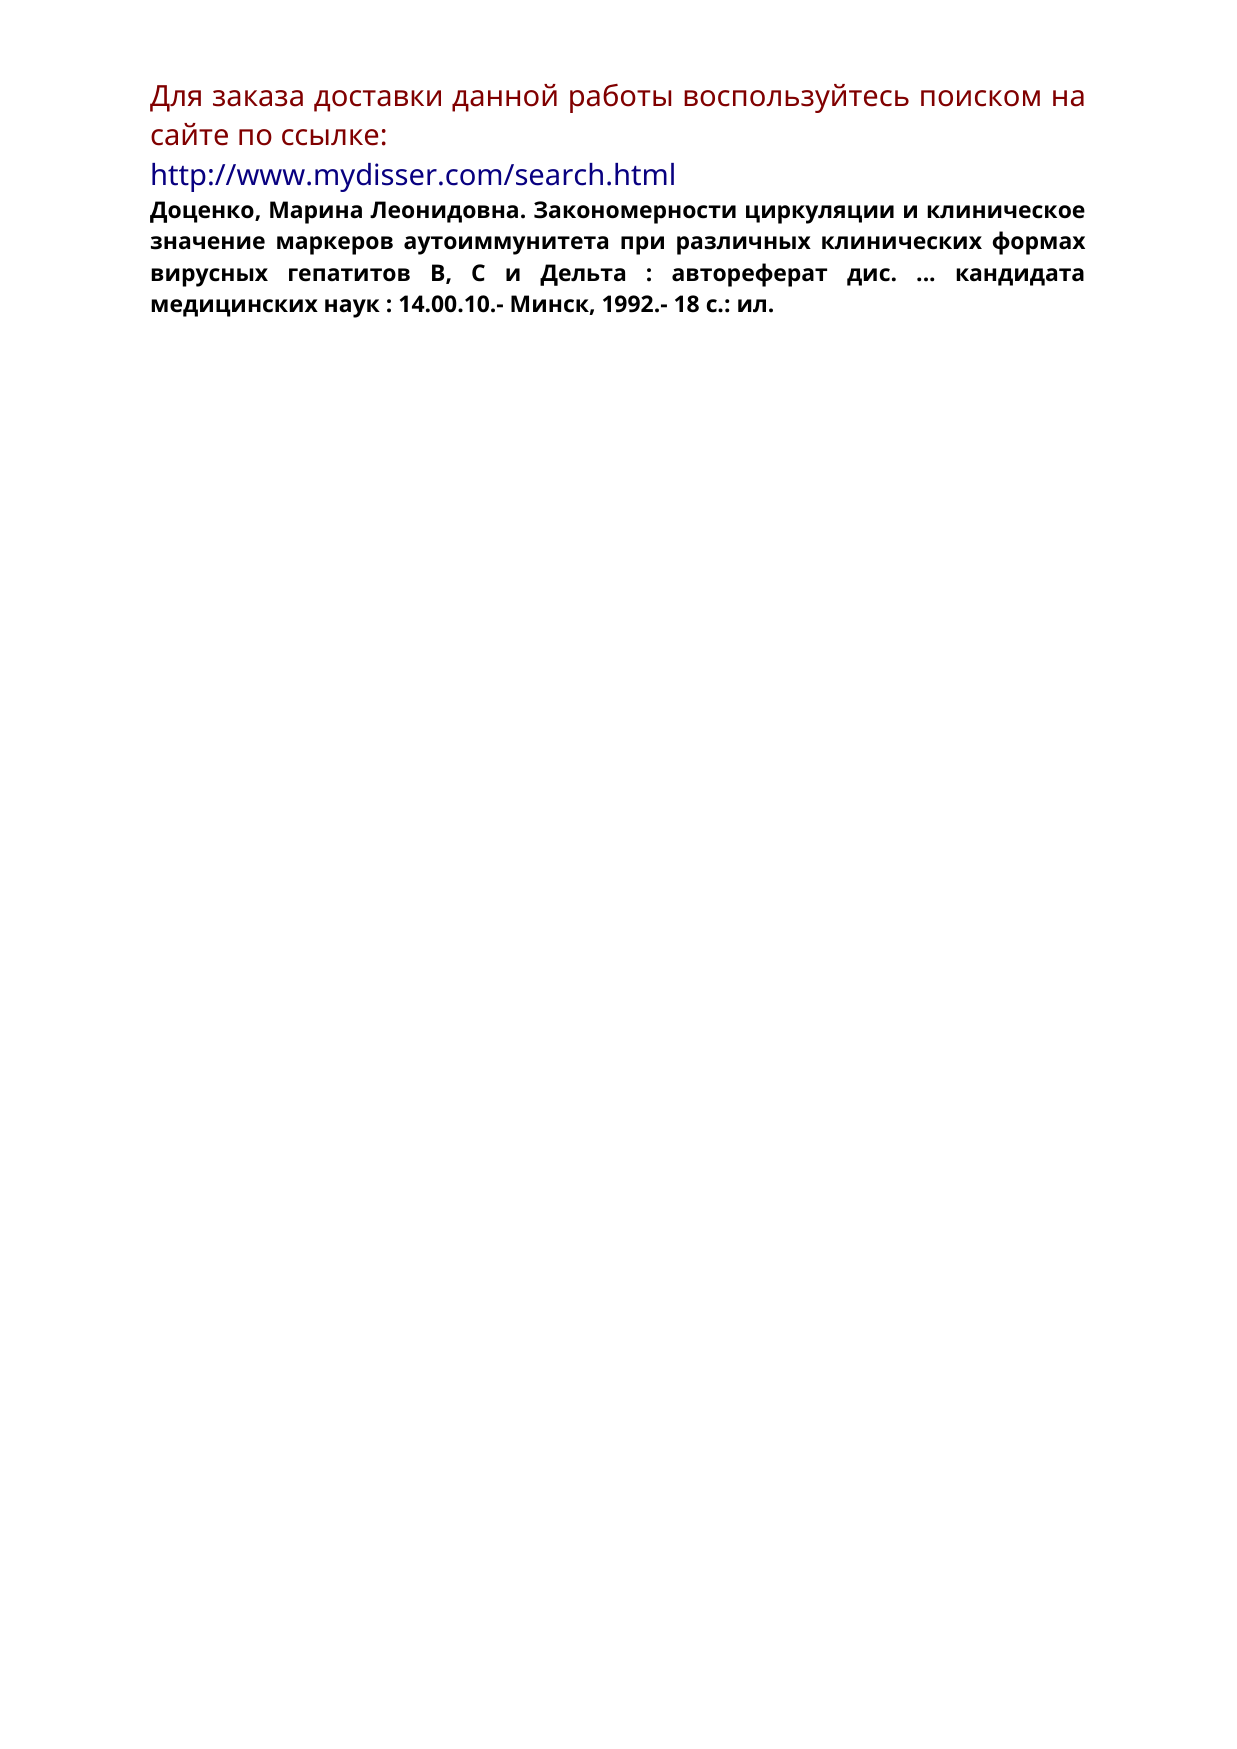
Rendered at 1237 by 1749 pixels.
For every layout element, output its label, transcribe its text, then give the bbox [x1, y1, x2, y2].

text Доценко, Марина Леонидовна. Закономерности циркуляции и клиническое значение маркеров аутоиммунитета при различных клинических формах вирусных гепатитов В, С и Дельта : автореферат дис. ... кандидата медицинских наук : 14.00.10.- Минск, 1992.- 18 с.: ил. [150, 194, 1086, 319]
